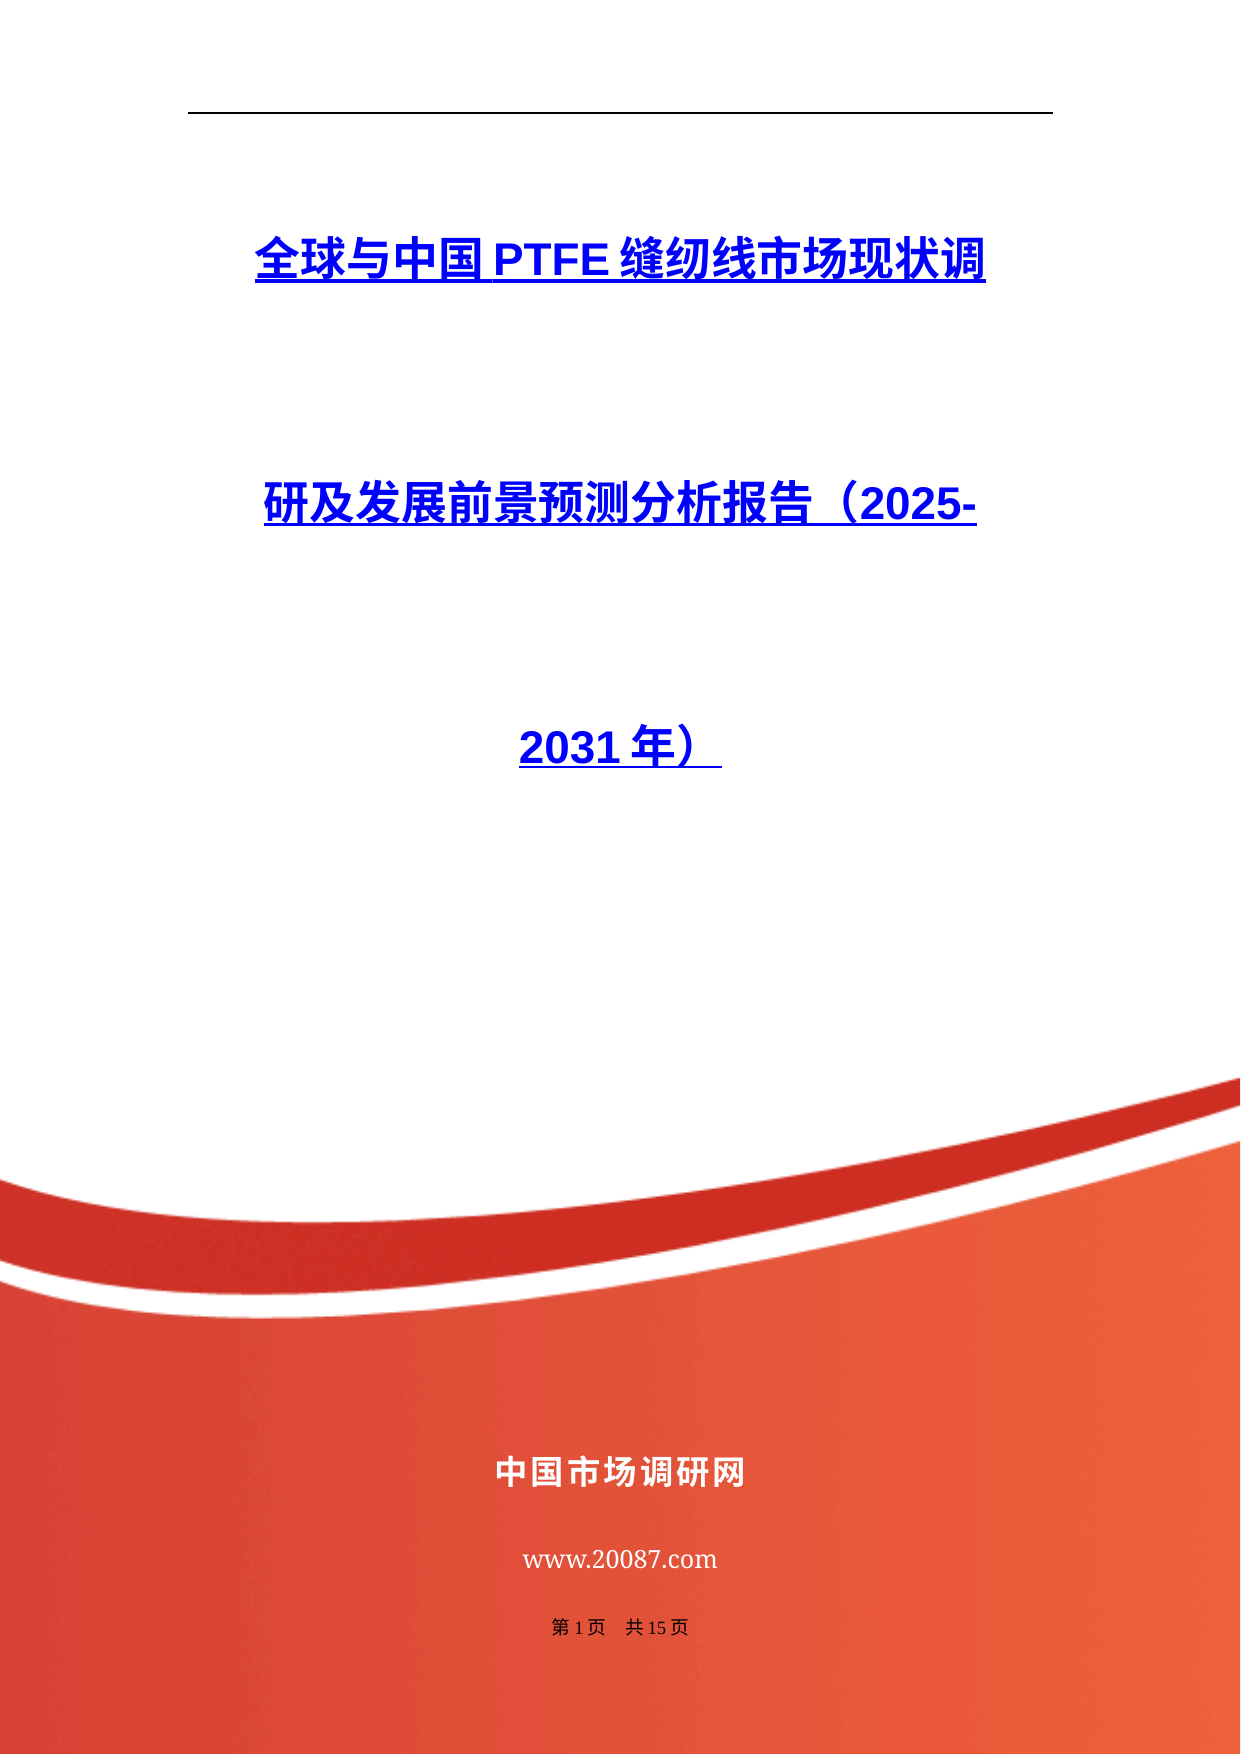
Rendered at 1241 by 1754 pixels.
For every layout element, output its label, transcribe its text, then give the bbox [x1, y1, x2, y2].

table_header 全球与中国PTFE缝纫线市场现状调研及发展前景预测分析报告（2025-2031年） [188, 207, 1053, 871]
picture [0, 1006, 1241, 1754]
subtitle 中国市场调研网 [187, 1437, 1053, 1502]
text www.20087.com [187, 1526, 1053, 1591]
